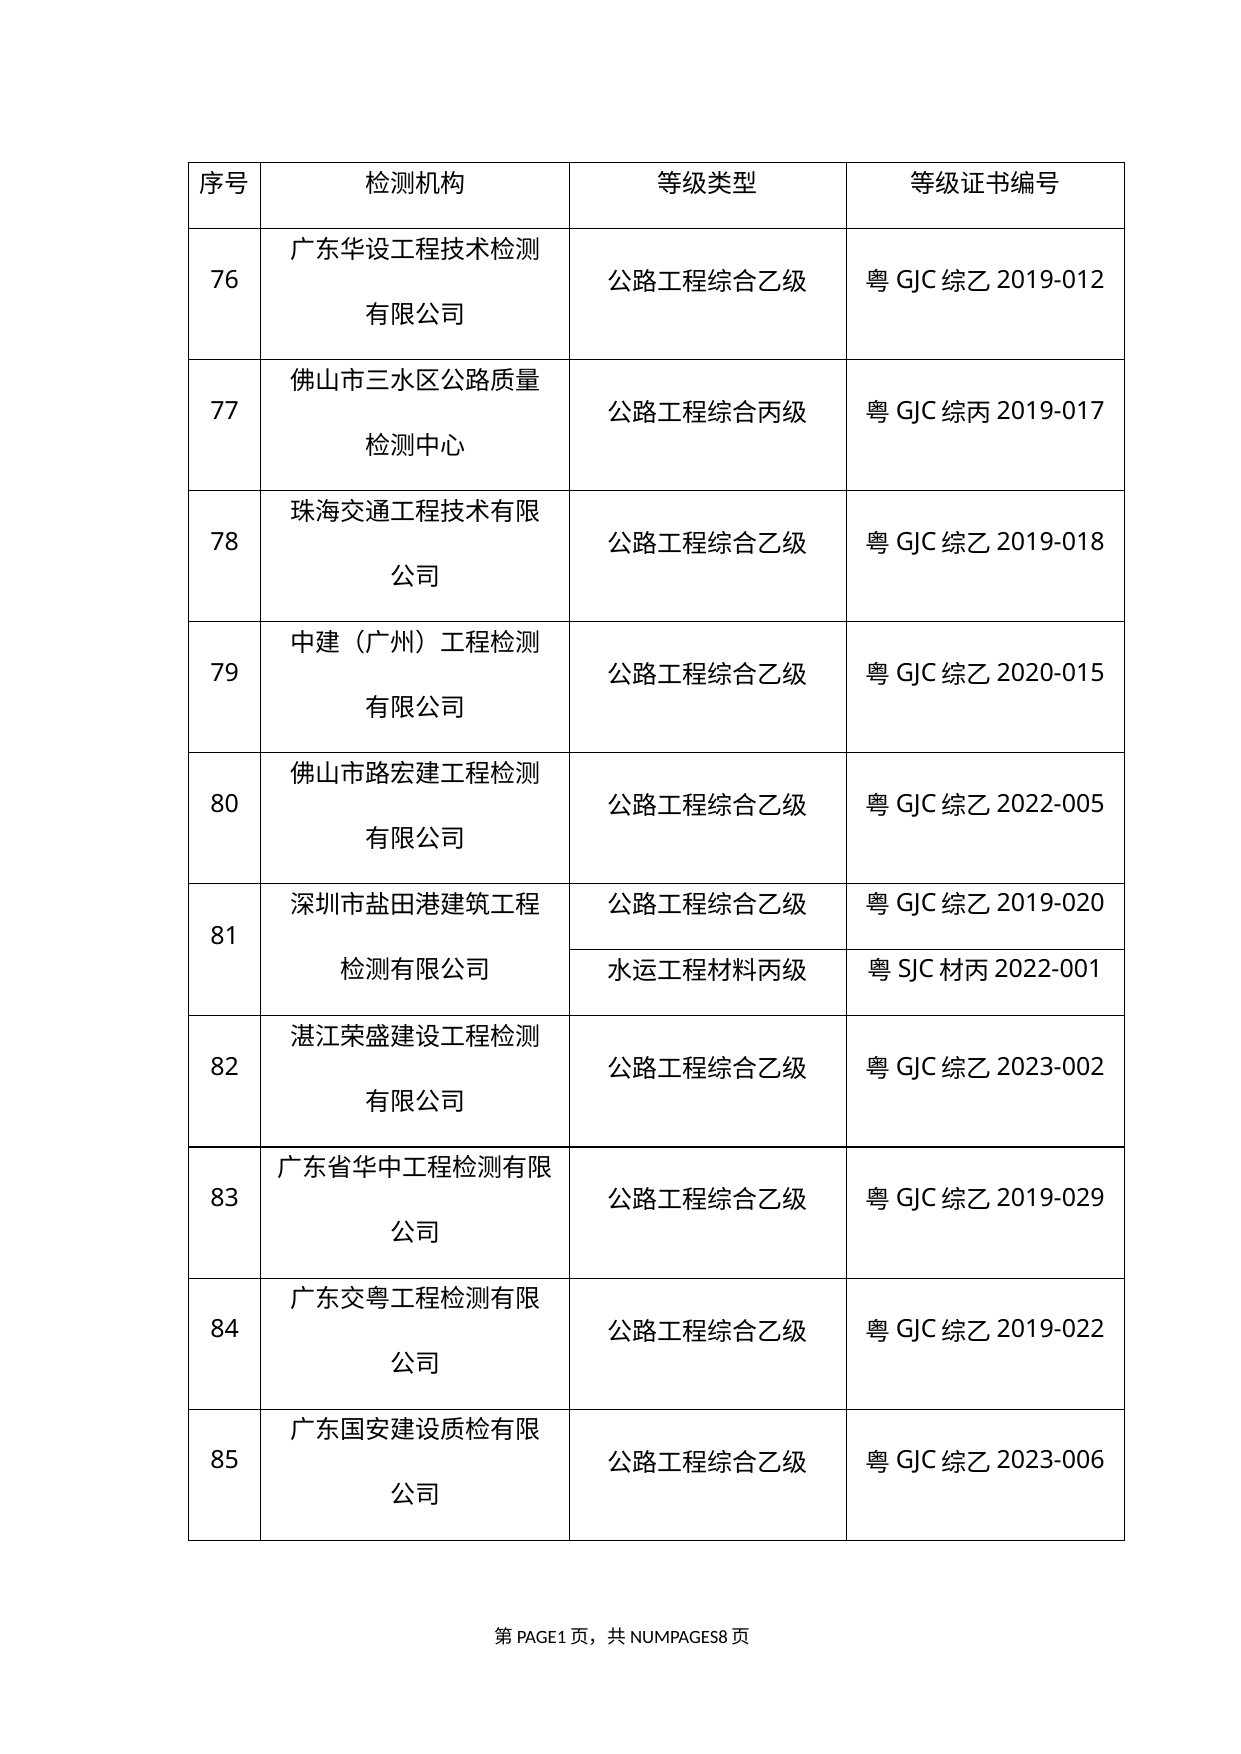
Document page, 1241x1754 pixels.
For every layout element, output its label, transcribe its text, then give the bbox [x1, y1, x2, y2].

table_cell 粤GJC综乙2023-002 [847, 1016, 1124, 1146]
table_cell 佛山市路宏建工程检测 有限公司 [261, 753, 569, 883]
table_header 序号 [189, 163, 260, 228]
table_cell 公路工程综合乙级 [570, 884, 846, 949]
table_cell 中建（广州）工程检测 有限公司 [261, 622, 569, 752]
table_cell 粤GJC综乙2019-012 [847, 229, 1124, 359]
table_cell 深圳市盐田港建筑工程 检测有限公司 [261, 884, 569, 1015]
table_cell 粤GJC综乙2019-022 [847, 1279, 1124, 1408]
table_cell 公路工程综合乙级 [570, 1410, 846, 1539]
table_header 等级证书编号 [847, 163, 1124, 228]
table_cell 水运工程材料丙级 [570, 950, 846, 1015]
table_cell 85 [189, 1410, 260, 1539]
table_header 检测机构 [261, 163, 569, 228]
table_cell 76 [189, 229, 260, 359]
table_cell 粤GJC综乙2023-006 [847, 1410, 1124, 1539]
table_cell 广东交粤工程检测有限 公司 [261, 1279, 569, 1408]
table_header 等级类型 [570, 163, 846, 228]
table_cell 粤GJC综乙2019-029 [847, 1148, 1124, 1277]
table_cell 80 [189, 753, 260, 883]
table_cell 公路工程综合乙级 [570, 229, 846, 359]
table_cell 佛山市三水区公路质量 检测中心 [261, 360, 569, 490]
table_cell 广东国安建设质检有限 公司 [261, 1410, 569, 1539]
table_cell 粤GJC综乙2022-005 [847, 753, 1124, 883]
table_cell 粤GJC综丙2019-017 [847, 360, 1124, 490]
table_cell 粤GJC综乙2019-020 [847, 884, 1124, 949]
table_cell 83 [189, 1148, 260, 1277]
table_cell 粤SJC材丙2022-001 [847, 950, 1124, 1015]
table_cell 公路工程综合乙级 [570, 1148, 846, 1277]
table_cell 广东华设工程技术检测 有限公司 [261, 229, 569, 359]
table_cell 珠海交通工程技术有限 公司 [261, 491, 569, 621]
table_cell 粤GJC综乙2020-015 [847, 622, 1124, 752]
table_cell 公路工程综合乙级 [570, 491, 846, 621]
table_cell 公路工程综合丙级 [570, 360, 846, 490]
table_cell 81 [189, 884, 260, 1015]
table_cell 公路工程综合乙级 [570, 622, 846, 752]
table_cell 77 [189, 360, 260, 490]
table_cell 78 [189, 491, 260, 621]
table_cell 84 [189, 1279, 260, 1408]
table_cell 公路工程综合乙级 [570, 1016, 846, 1146]
table_cell 湛江荣盛建设工程检测 有限公司 [261, 1016, 569, 1146]
table_cell 82 [189, 1016, 260, 1146]
table_cell 公路工程综合乙级 [570, 753, 846, 883]
table_cell 广东省华中工程检测有限公司 [261, 1148, 569, 1277]
table_cell 79 [189, 622, 260, 752]
table_cell 粤GJC综乙2019-018 [847, 491, 1124, 621]
table_cell 公路工程综合乙级 [570, 1279, 846, 1408]
